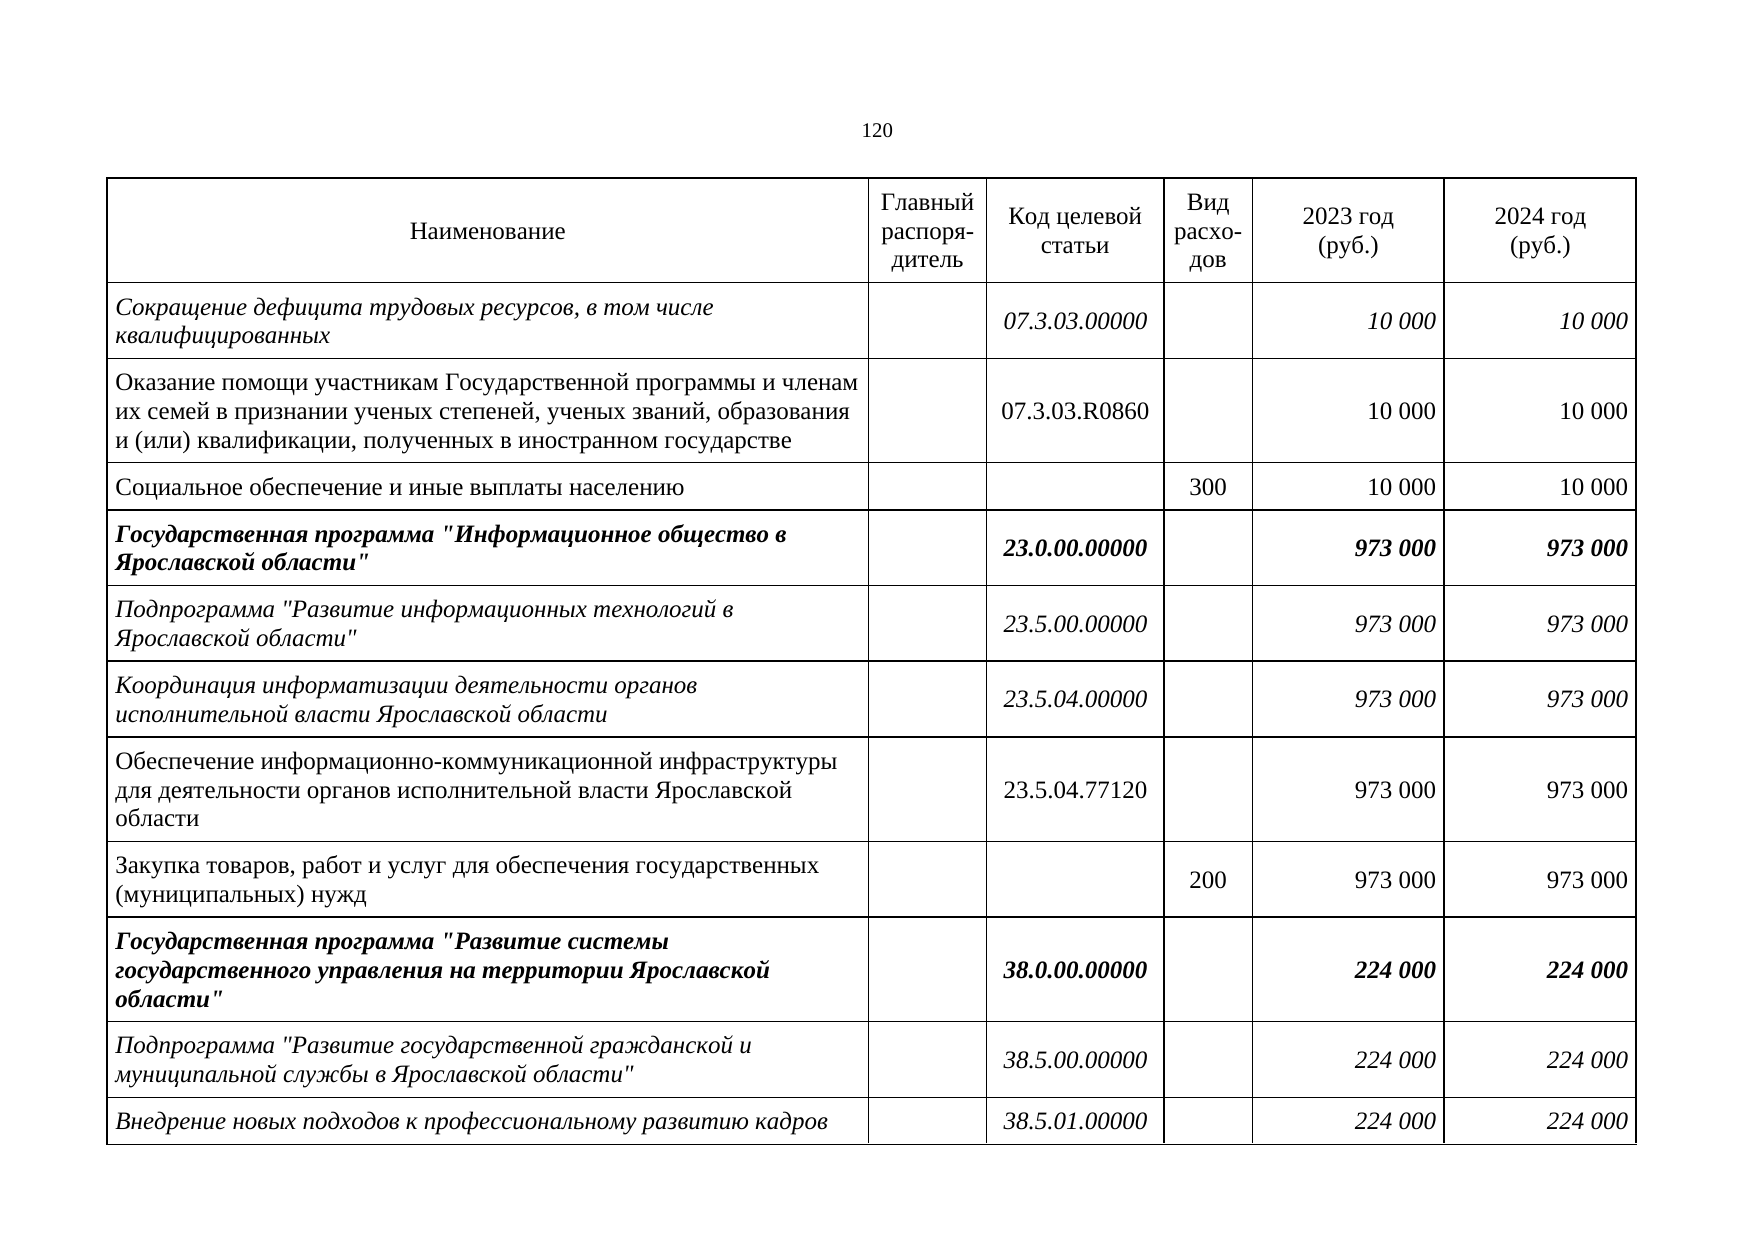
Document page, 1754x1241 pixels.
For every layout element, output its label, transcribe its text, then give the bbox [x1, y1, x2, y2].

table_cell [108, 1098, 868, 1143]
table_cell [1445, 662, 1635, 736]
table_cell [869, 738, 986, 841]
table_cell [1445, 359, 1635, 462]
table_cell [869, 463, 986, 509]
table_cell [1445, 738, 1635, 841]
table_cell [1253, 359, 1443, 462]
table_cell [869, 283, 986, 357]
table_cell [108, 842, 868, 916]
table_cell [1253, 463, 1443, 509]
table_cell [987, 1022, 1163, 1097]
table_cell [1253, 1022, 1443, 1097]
table_header Код целевой статьи [987, 179, 1163, 282]
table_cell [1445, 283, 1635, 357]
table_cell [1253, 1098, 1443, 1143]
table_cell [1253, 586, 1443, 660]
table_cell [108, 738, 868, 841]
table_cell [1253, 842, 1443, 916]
table_header 2023 год (руб.) [1253, 179, 1443, 282]
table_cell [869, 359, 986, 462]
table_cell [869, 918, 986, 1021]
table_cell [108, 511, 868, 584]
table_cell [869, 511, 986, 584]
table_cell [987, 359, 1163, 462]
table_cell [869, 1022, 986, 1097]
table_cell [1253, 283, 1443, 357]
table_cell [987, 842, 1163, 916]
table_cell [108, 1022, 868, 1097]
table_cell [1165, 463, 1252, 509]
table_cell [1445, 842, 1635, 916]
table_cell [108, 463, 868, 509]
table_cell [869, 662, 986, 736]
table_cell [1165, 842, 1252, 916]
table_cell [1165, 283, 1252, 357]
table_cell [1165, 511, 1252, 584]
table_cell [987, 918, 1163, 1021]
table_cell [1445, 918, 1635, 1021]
table_header 2024 год (руб.) [1445, 179, 1635, 282]
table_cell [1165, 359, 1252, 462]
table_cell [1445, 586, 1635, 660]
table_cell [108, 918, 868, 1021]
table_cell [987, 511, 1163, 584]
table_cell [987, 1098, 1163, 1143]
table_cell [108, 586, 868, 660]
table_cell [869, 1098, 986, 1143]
table_header Главный распоря-дитель [869, 179, 986, 282]
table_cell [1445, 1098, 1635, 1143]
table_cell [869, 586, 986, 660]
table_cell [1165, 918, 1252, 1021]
table_header Вид расхо- дов [1165, 179, 1252, 282]
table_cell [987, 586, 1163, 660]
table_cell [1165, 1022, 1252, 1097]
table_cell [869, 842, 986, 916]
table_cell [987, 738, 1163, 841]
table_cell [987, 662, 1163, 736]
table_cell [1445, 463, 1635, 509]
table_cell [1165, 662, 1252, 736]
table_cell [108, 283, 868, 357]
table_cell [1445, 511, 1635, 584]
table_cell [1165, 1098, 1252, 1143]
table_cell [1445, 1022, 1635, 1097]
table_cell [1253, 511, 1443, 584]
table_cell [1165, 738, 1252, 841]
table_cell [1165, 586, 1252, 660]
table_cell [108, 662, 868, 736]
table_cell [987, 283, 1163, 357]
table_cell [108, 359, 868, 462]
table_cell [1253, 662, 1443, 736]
table_header Наименование [108, 179, 868, 282]
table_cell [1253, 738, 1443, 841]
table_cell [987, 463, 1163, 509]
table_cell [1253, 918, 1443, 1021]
